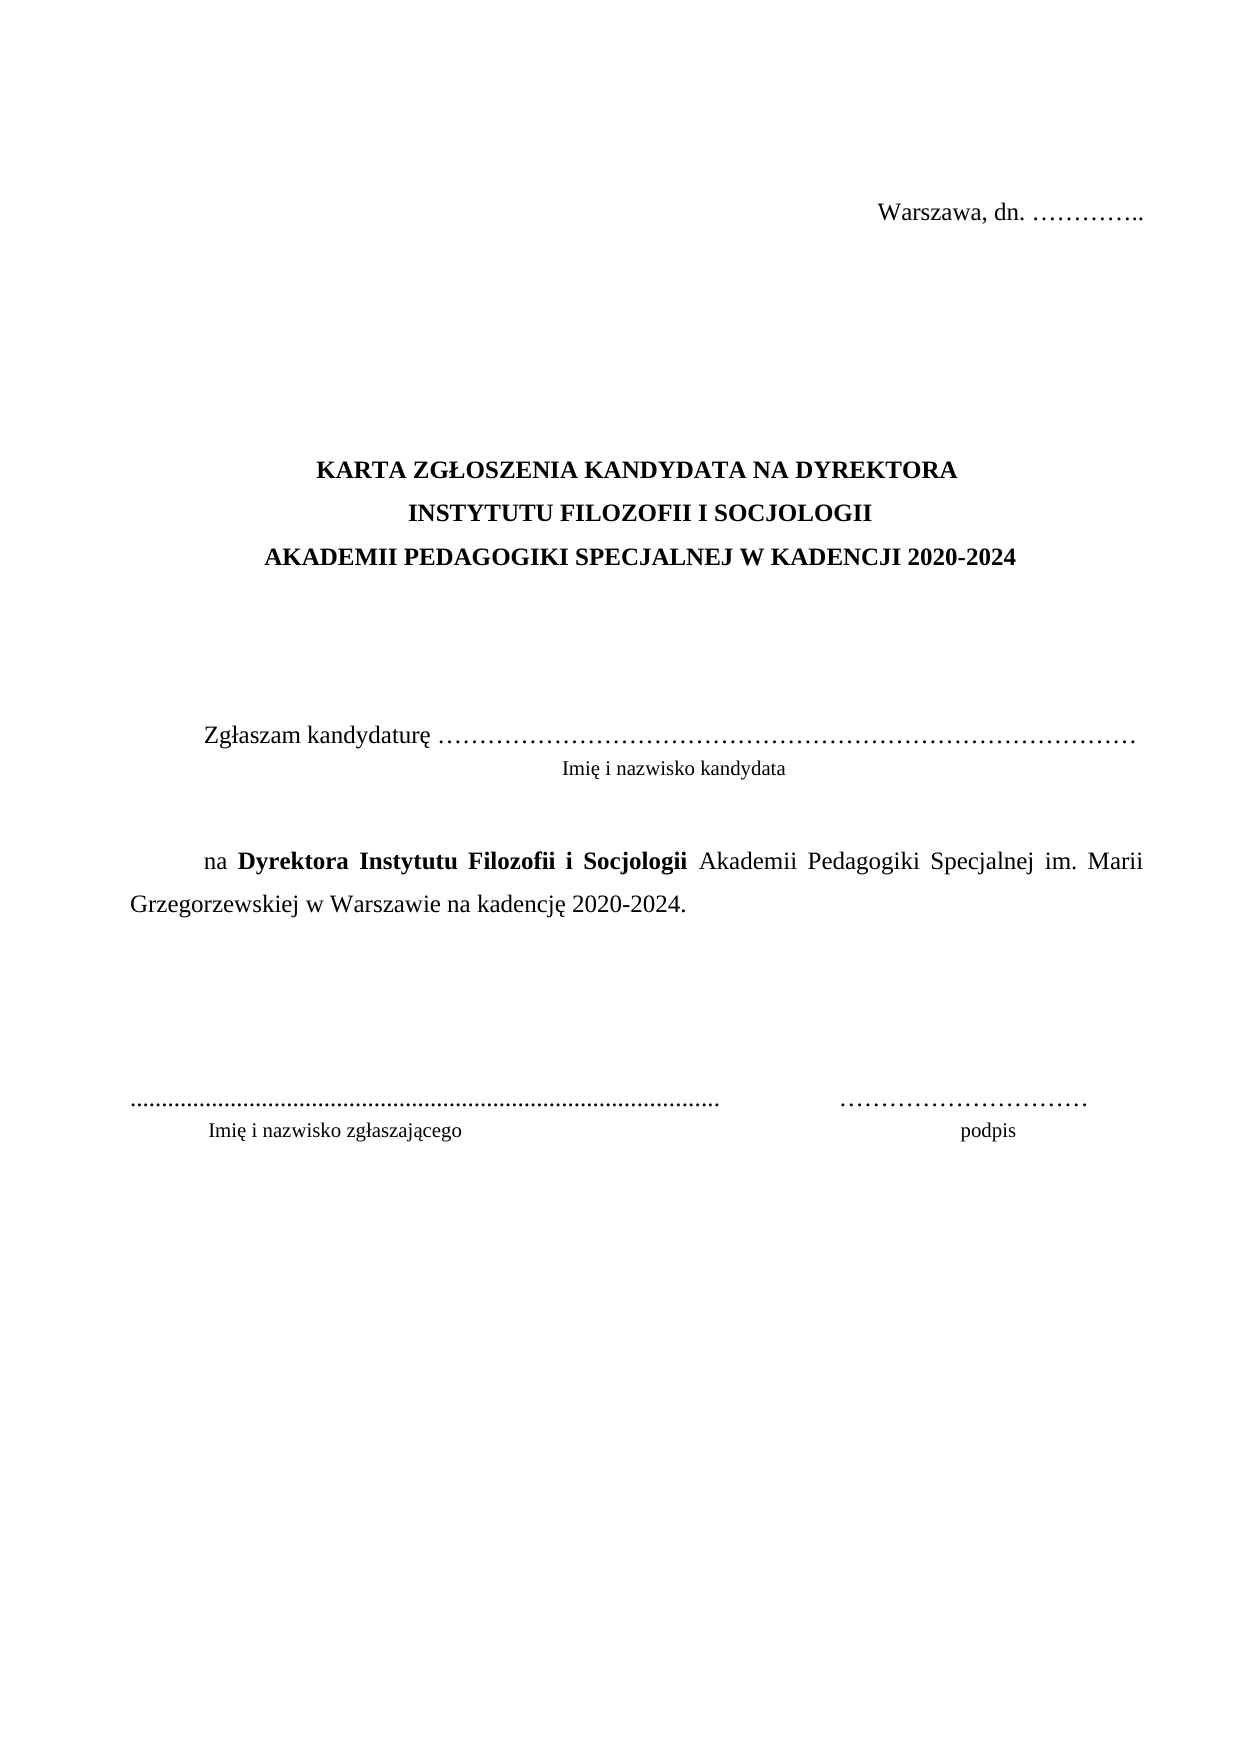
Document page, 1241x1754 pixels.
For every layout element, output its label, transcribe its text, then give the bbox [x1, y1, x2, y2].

text na Dyrektora Instytutu Filozofii i Socjologii Akademii Pedagogiki Specjalnej im. Marii Grzegorzewskiej w Warszawie na kadencję 2020-2024. [130, 846, 1144, 918]
text Warszawa, dn. ………….. [130, 197, 1144, 225]
text Imię i nazwisko kandydata [130, 755, 1144, 779]
text Imię i nazwisko zgłaszającego podpis [130, 1118, 1144, 1142]
text Zgłaszam kandydaturę ………………………………………………………………………… [130, 720, 1144, 749]
text INSTYTUTU FILOZOFII I SOCJOLOGII [130, 498, 1144, 527]
text KARTA ZGŁOSZENIA KANDYDATA NA DYREKTORA [130, 455, 1144, 484]
text ………………………… [130, 1083, 1144, 1111]
text AKADEMII PEDAGOGIKI SPECJALNEJ W KADENCJI 2020-2024 [130, 542, 1144, 570]
